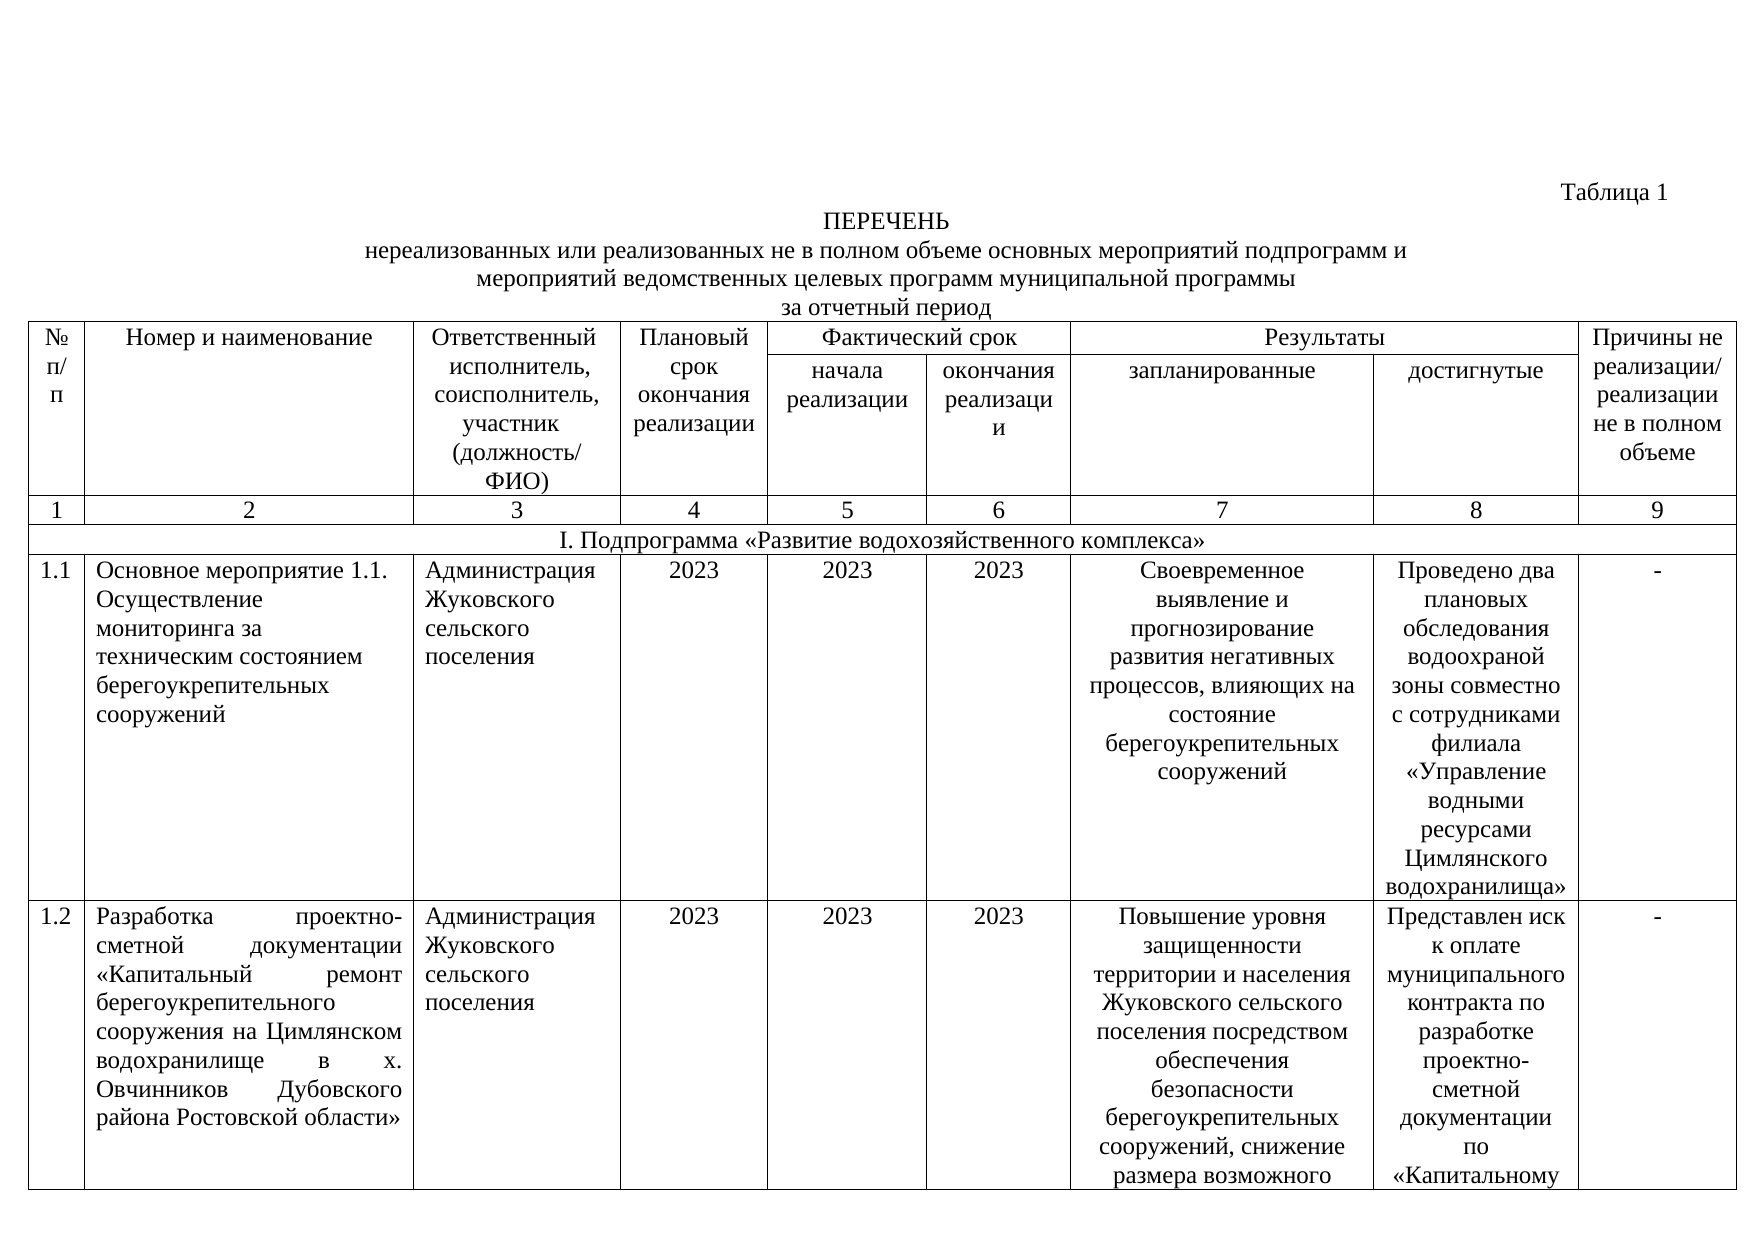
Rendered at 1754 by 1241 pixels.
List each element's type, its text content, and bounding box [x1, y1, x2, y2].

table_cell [1071, 901, 1373, 1189]
table_cell запланированные [1071, 355, 1373, 494]
table_cell 2023 [927, 901, 1070, 1189]
table_cell 3 [414, 496, 620, 524]
text мероприятий ведомственных целевых программ муниципальной программы [103, 263, 1668, 292]
table_cell 7 [1071, 496, 1373, 524]
table_cell 1.2 [29, 901, 84, 1189]
table_cell 2023 [927, 555, 1070, 900]
table_header Номер и наименование [85, 322, 413, 494]
table_cell 9 [1579, 496, 1736, 524]
table_header № п/п [29, 322, 84, 494]
table_header Ответственный исполнитель, соисполнитель, участник (должность/ ФИО) [414, 322, 620, 494]
table_cell 2023 [621, 555, 767, 900]
table_cell 5 [768, 496, 926, 524]
table_cell 1 [29, 496, 84, 524]
table_cell 1.1 [29, 555, 84, 900]
table_cell 8 [1374, 496, 1578, 524]
table_cell Основное мероприятие 1.1. Осуществление мониторинга за техническим состоянием берегоукрепительных сооружений [85, 555, 413, 900]
table_cell 2023 [768, 555, 926, 900]
table_cell достигнутые [1374, 355, 1578, 494]
text нереализованных или реализованных не в полном объеме основных мероприятий подпрограмм и [103, 235, 1668, 263]
table_cell 2023 [621, 901, 767, 1189]
text за отчетный период [103, 292, 1668, 321]
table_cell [85, 901, 413, 1189]
table_cell Проведено два плановых обследования водоохраной зоны совместно с сотрудниками филиала «Управление водными ресурсами Цимлянского водохранилища» [1374, 555, 1431, 900]
table_cell начала реализации [768, 355, 926, 494]
table_header Фактический срок [768, 322, 1070, 354]
table_cell - [1579, 555, 1736, 900]
table_cell Администрация Жуковского сельского поселения [414, 555, 620, 900]
table_cell - [1579, 901, 1736, 1189]
table_cell 6 [927, 496, 1070, 524]
table_header Плановый срок окончания реализации [621, 322, 767, 494]
table_cell 4 [621, 496, 767, 524]
table_header Результаты [1071, 322, 1578, 354]
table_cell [414, 901, 620, 1189]
table_cell Своевременное выявление и прогнозирование развития негативных процессов, влияющих на состояние берегоукрепительных сооружений [1071, 555, 1373, 900]
text ПЕРЕЧЕНЬ [103, 206, 1668, 235]
table_cell 2 [85, 496, 413, 524]
table_cell Проведено два плановых обследования водоохраной зоны совместно с сотрудниками филиала «Управление водными ресурсами Цимлянского водохранилища» [1521, 555, 1578, 900]
table_header Причины не реализации/ реализации не в полном объеме [1579, 322, 1736, 494]
table_cell 2023 [768, 901, 926, 1189]
table_cell I. Подпрограмма «Развитие водохозяйственного комплекса» [29, 525, 1736, 554]
table_cell окончания реализации [927, 355, 1070, 494]
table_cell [1374, 901, 1578, 1189]
text Таблица 1 [103, 177, 1668, 206]
